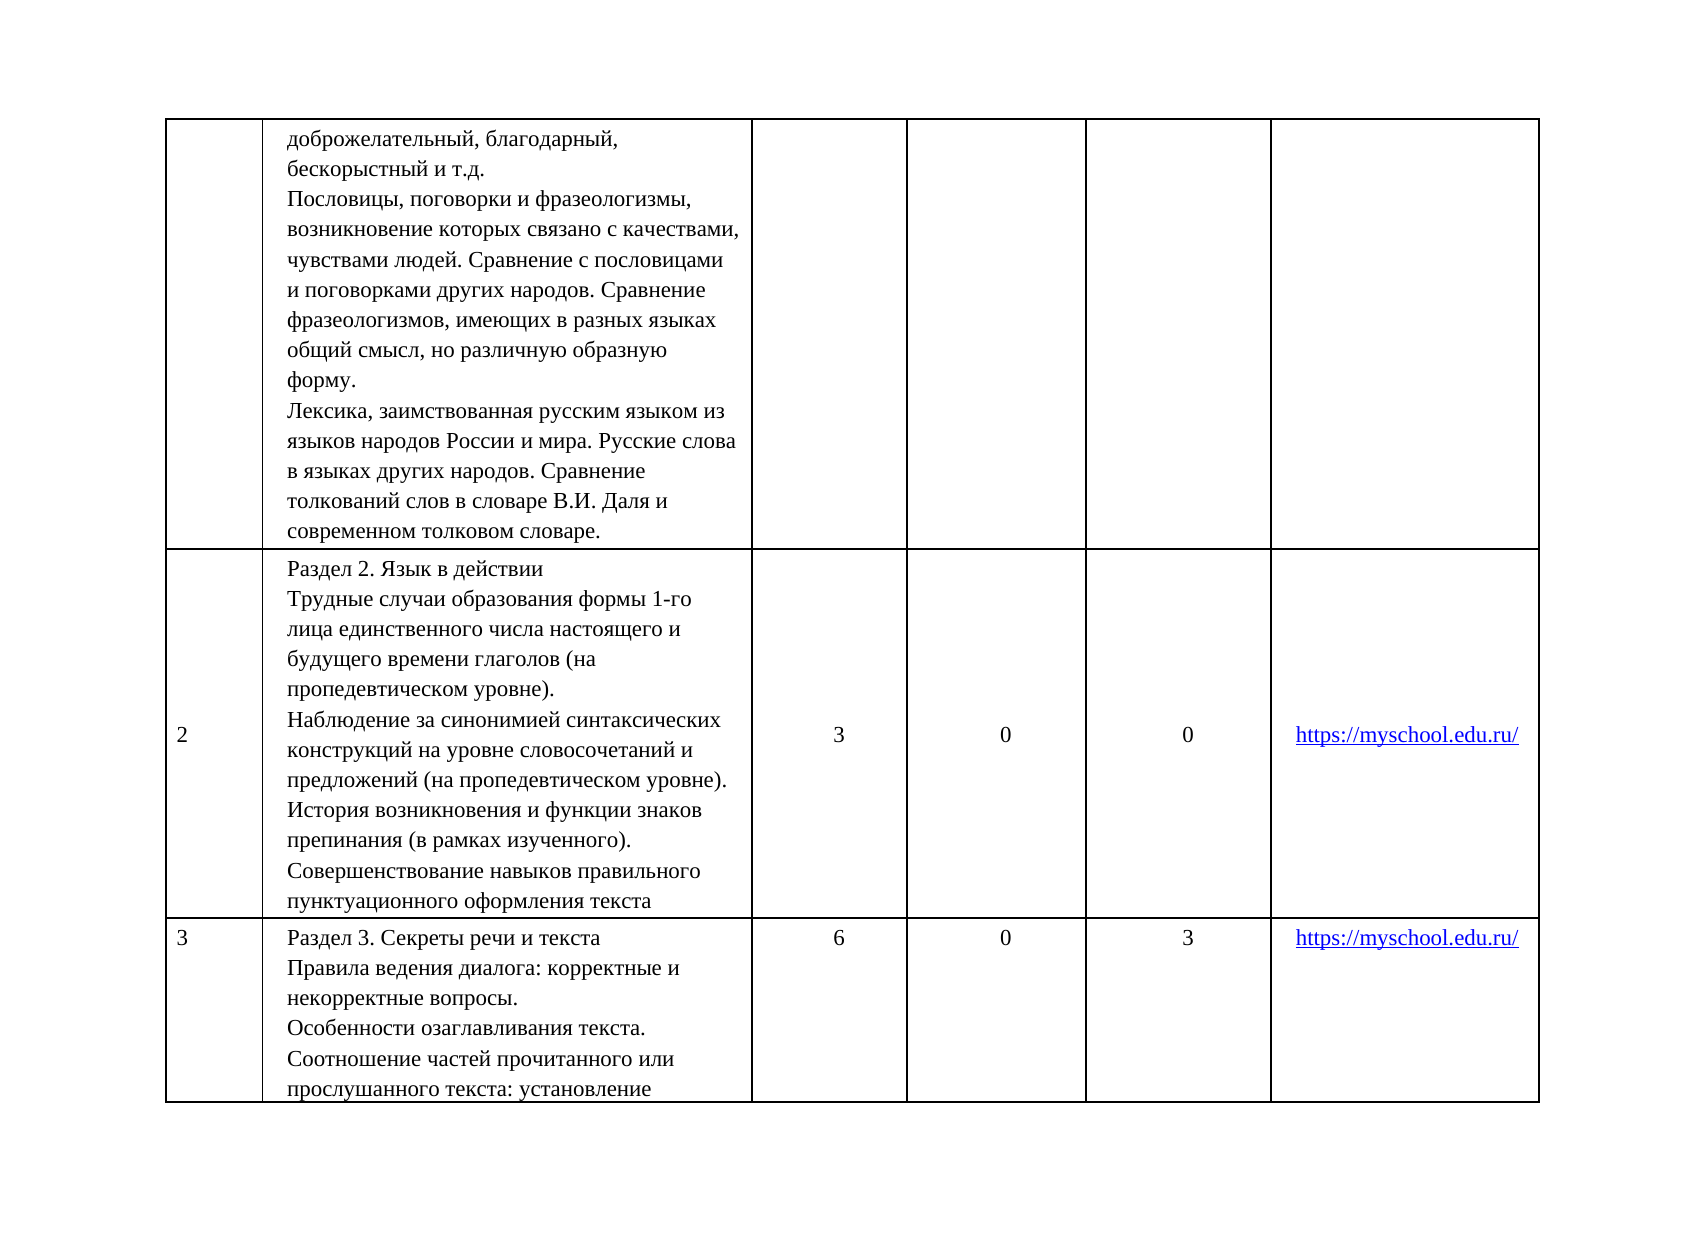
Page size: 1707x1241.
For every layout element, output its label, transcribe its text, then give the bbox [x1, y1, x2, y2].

table_cell 6 [753, 919, 906, 1101]
table_cell 0 [908, 919, 1085, 1101]
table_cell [263, 919, 751, 1101]
table_cell 2 [167, 550, 262, 917]
table_cell 3 [753, 550, 906, 917]
table_cell 0 [908, 120, 1085, 548]
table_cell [1272, 919, 1538, 1101]
table_cell 0 [1087, 120, 1270, 548]
table_cell 0 [1087, 550, 1270, 917]
table_cell 3 [167, 919, 262, 1101]
table_cell Раздел 2. Язык в действии Трудные случаи образования формы 1-го лица единственного числа настоящего и будущего времени глаголов (на пропедевтическом уровне). Наблюдение за синонимией синтаксических конструкций на уровне словосочетаний и предложений (на пропедевтическом уровне). История возникновения и функции знаков препинания (в рамках изученного). Совершенствование навыков правильного пунктуационного оформления текста [263, 550, 751, 917]
table_cell 1 [167, 120, 262, 548]
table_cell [263, 120, 751, 548]
table_cell https://myschool.edu.ru/ [1272, 550, 1538, 917]
table_cell 0 [908, 550, 1085, 917]
table_cell 3 [1087, 919, 1270, 1101]
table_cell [1272, 120, 1538, 548]
table_cell 5 [753, 120, 906, 548]
